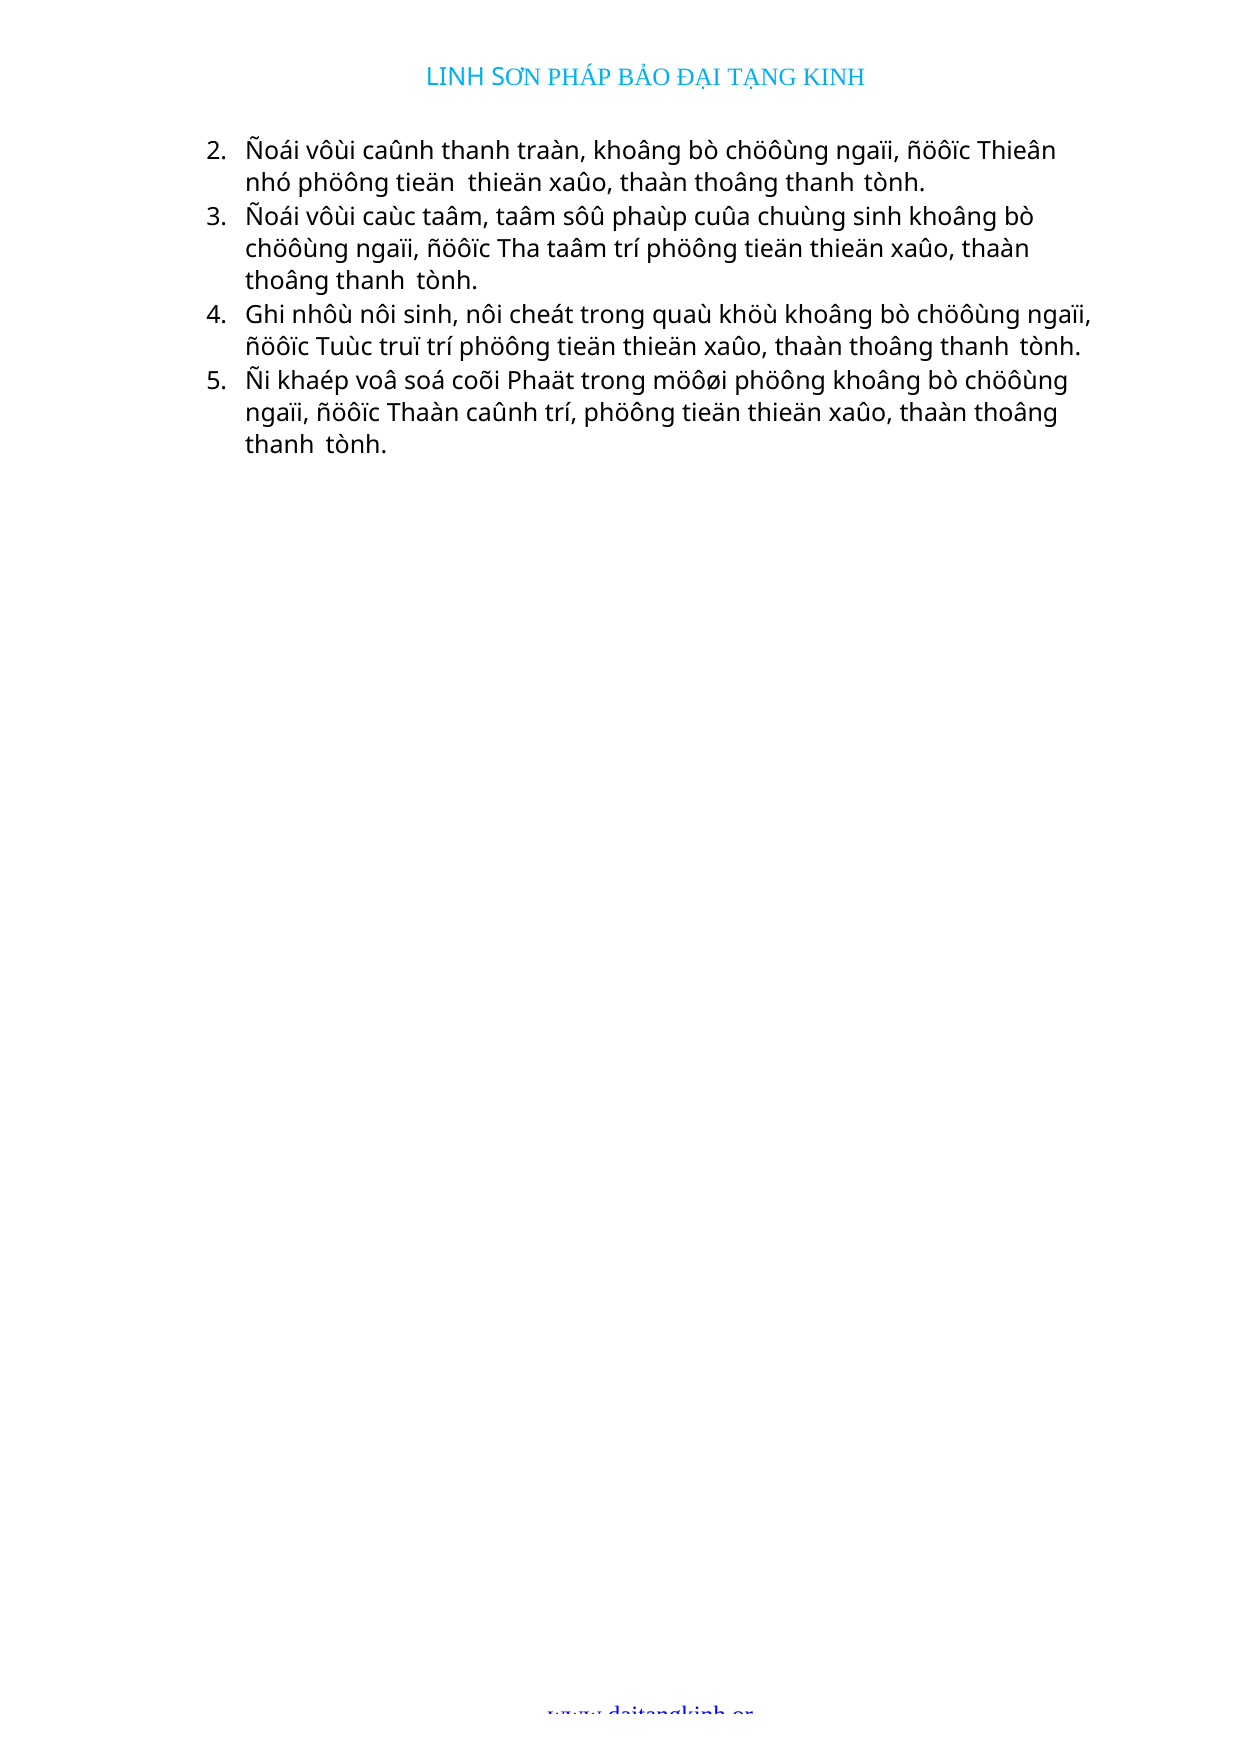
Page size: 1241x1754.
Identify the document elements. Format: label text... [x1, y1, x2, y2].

list Ghi nhôù nôi sinh, nôi cheát trong quaù khöù khoâng bò chöôùng ngaïi, ñöôïc Tuùc truï trí phöông tieän thieän xaûo, thaàn thoâng thanh tònh. [206, 297, 1093, 363]
list Ñi khaép voâ soá coõi Phaät trong möôøi phöông khoâng bò chöôùng ngaïi, ñöôïc Thaàn caûnh trí, phöông tieän thieän xaûo, thaàn thoâng thanh tònh. [206, 363, 1093, 461]
list Ñoái vôùi caûnh thanh traàn, khoâng bò chöôùng ngaïi, ñöôïc Thieân nhó phöông tieän thieän xaûo, thaàn thoâng thanh tònh. [206, 133, 1093, 199]
list Ñoái vôùi caùc taâm, taâm sôû phaùp cuûa chuùng sinh khoâng bò chöôùng ngaïi, ñöôïc Tha taâm trí phöông tieän thieän xaûo, thaàn thoâng thanh tònh. [206, 199, 1093, 297]
